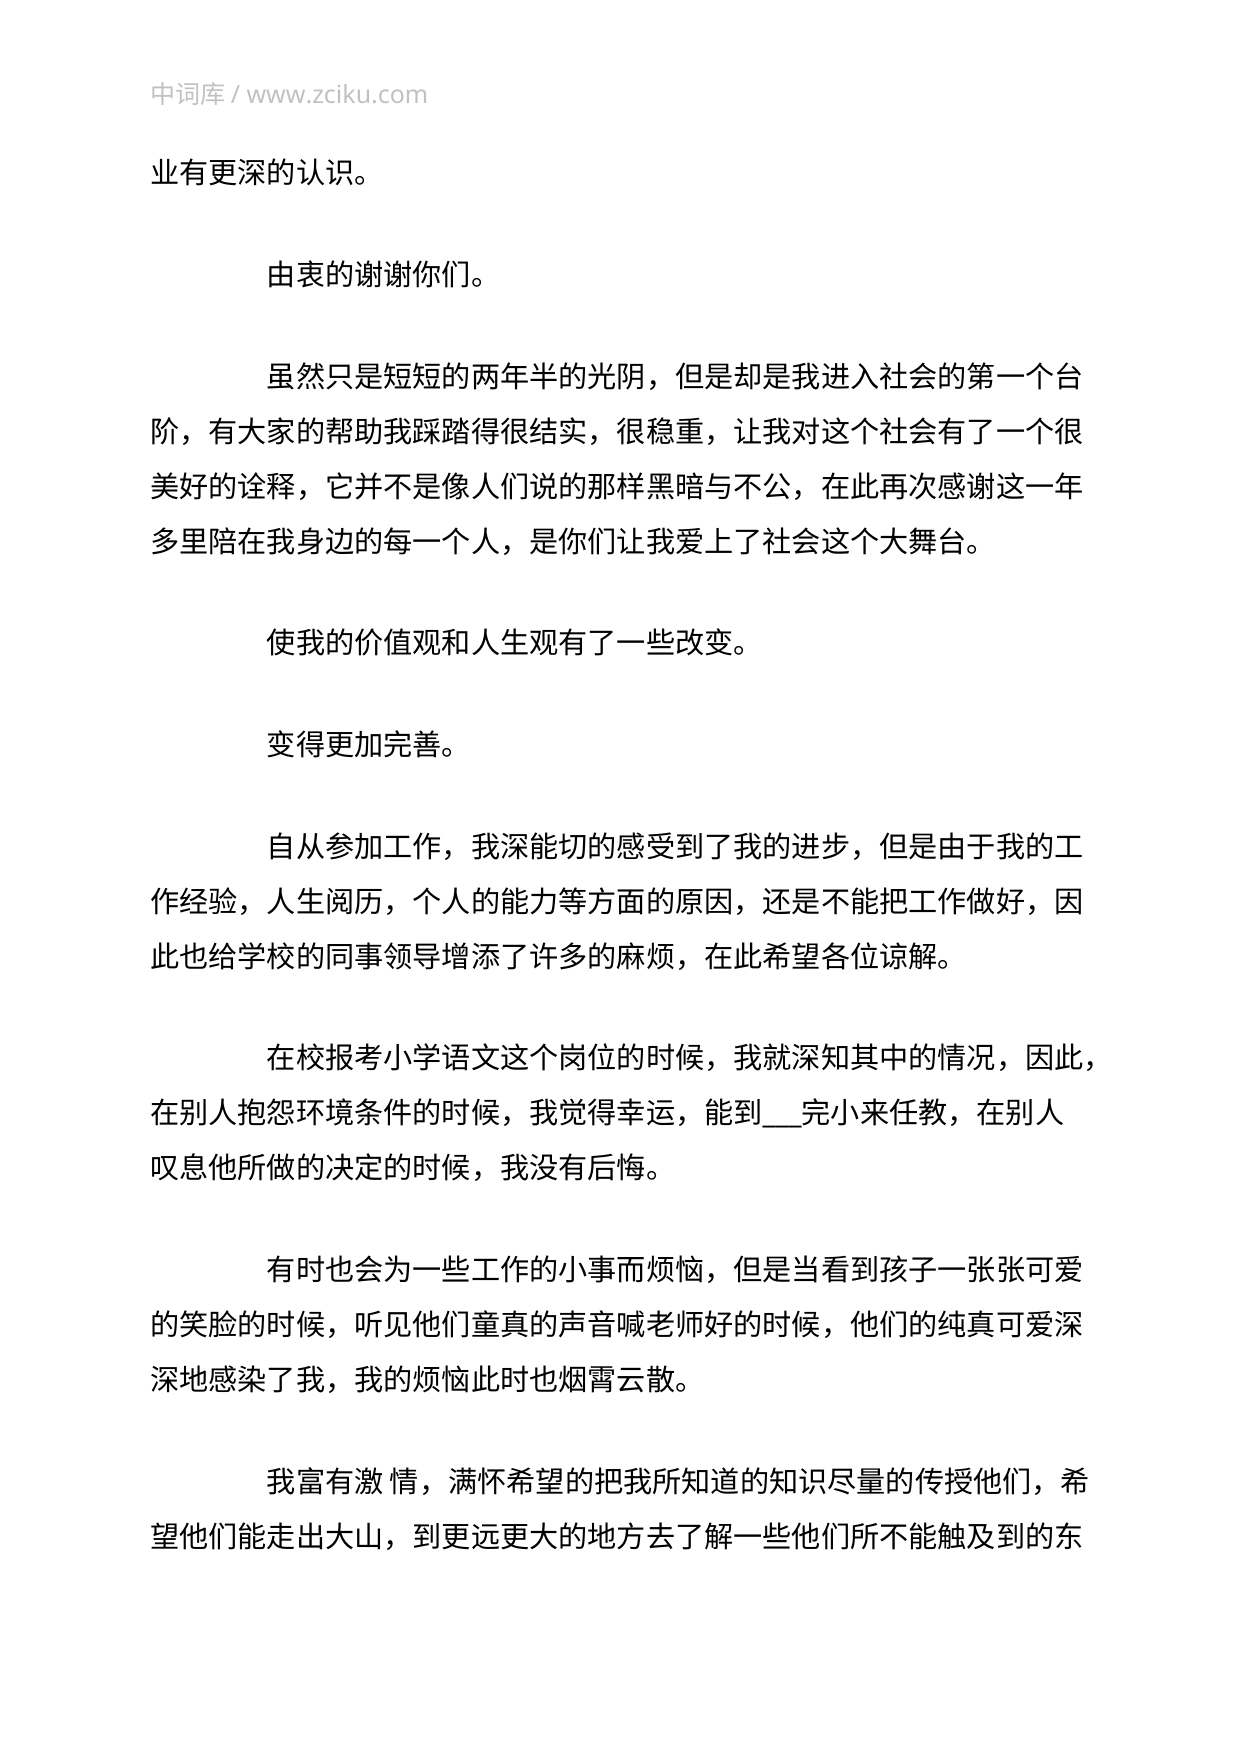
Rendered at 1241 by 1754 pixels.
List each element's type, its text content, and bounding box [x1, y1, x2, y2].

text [150, 1458, 1090, 1556]
text 虽然只是短短的两年半的光阴，但是却是我进入社会的第一个台阶，有大家的帮助我踩踏得很结实，很稳重，让我对这个社会有了一个很美好的诠释，它并不是像人们说的那样黑暗与不公，在此再次感谢这一年多里陪在我身边的每一个人，是你们让我爱上了社会这个大舞台。 [150, 353, 1090, 561]
text 在校报考小学语文这个岗位的时候，我就深知其中的情况，因此，在别人抱怨环境条件的时候，我觉得幸运，能到___完小来任教，在别人叹息他所做的决定的时候，我没有后悔。 [150, 1035, 1090, 1187]
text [150, 150, 1090, 192]
text 自从参加工作，我深能切的感受到了我的进步，但是由于我的工作经验，人生阅历，个人的能力等方面的原因，还是不能把工作做好，因此也给学校的同事领导增添了许多的麻烦，在此希望各位谅解。 [150, 823, 1090, 976]
text 有时也会为一些工作的小事而烦恼，但是当看到孩子一张张可爱的笑脸的时候，听见他们童真的声音喊老师好的时候，他们的纯真可爱深深地感染了我，我的烦恼此时也烟霄云散。 [150, 1247, 1090, 1399]
text 变得更加完善。 [150, 722, 1090, 764]
text 由衷的谢谢你们。 [150, 252, 1090, 294]
text 使我的价值观和人生观有了一些改变。 [150, 620, 1090, 662]
